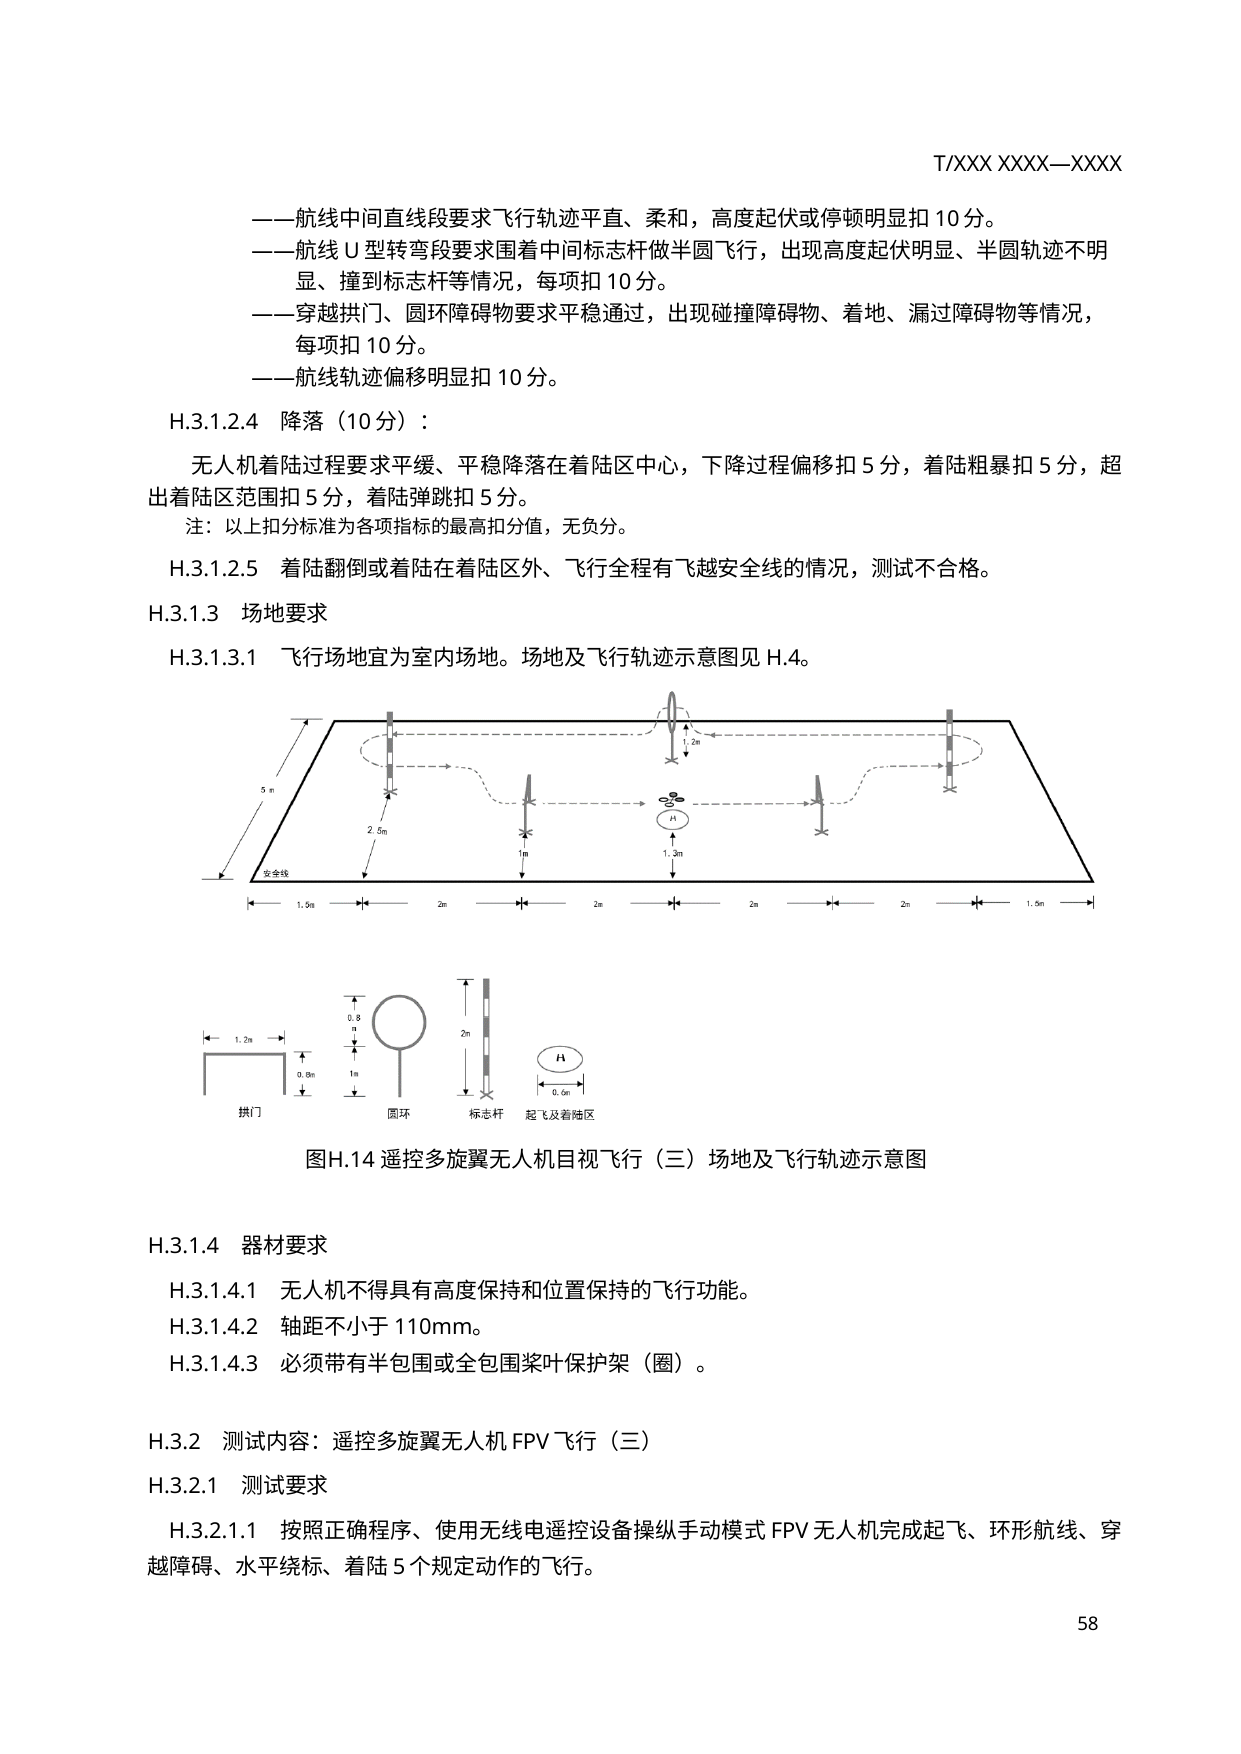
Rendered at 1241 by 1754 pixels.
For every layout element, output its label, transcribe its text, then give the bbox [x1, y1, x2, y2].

picture [191, 684, 1105, 1130]
text 遥控多旋翼无人机目视飞行（三）场地及飞行轨迹示意图 [148, 1142, 1122, 1173]
text 轴距不小于110mm。 [148, 1309, 1122, 1341]
text 着陆翻倒或着陆在着陆区外、飞行全程有飞越安全线的情况，测试不合格。 [148, 551, 1122, 583]
text 无人机着陆过程要求平缓、平稳降落在着陆区中心，下降过程偏移扣5分，着陆粗暴扣5分，超出着陆区范围扣5分，着陆弹跳扣5分。 [148, 448, 1122, 512]
text 飞行场地宜为室内场地。场地及飞行轨迹示意图见H.4。 [148, 640, 1122, 672]
text 以上扣分标准为各项指标的最高扣分值，无负分。 [186, 512, 1122, 539]
text 航线中间直线段要求飞行轨迹平直、柔和，高度起伏或停顿明显扣10分。 [251, 201, 1122, 233]
text 器材要求 [148, 1228, 1122, 1260]
text 穿越拱门、圆环障碍物要求平稳通过，出现碰撞障碍物、着地、漏过障碍物等情况，每项扣10分。 [251, 296, 1122, 360]
text 航线轨迹偏移明显扣10分。 [251, 360, 1122, 391]
text 降落（10分）： [148, 404, 1122, 436]
text 按照正确程序、使用无线电遥控设备操纵手动模式FPV无人机完成起飞、环形航线、穿越障碍、水平绕标、着陆5个规定动作的飞行。 [148, 1513, 1122, 1581]
text 测试内容：遥控多旋翼无人机FPV飞行（三） [148, 1424, 1122, 1456]
text 测试要求 [148, 1468, 1122, 1500]
text 无人机不得具有高度保持和位置保持的飞行功能。 [148, 1273, 1122, 1304]
text 场地要求 [148, 596, 1122, 627]
text 航线U型转弯段要求围着中间标志杆做半圆飞行，出现高度起伏明显、半圆轨迹不明显、撞到标志杆等情况，每项扣10分。 [251, 233, 1122, 296]
text 必须带有半包围或全包围桨叶保护架（圈）。 [148, 1346, 1122, 1377]
